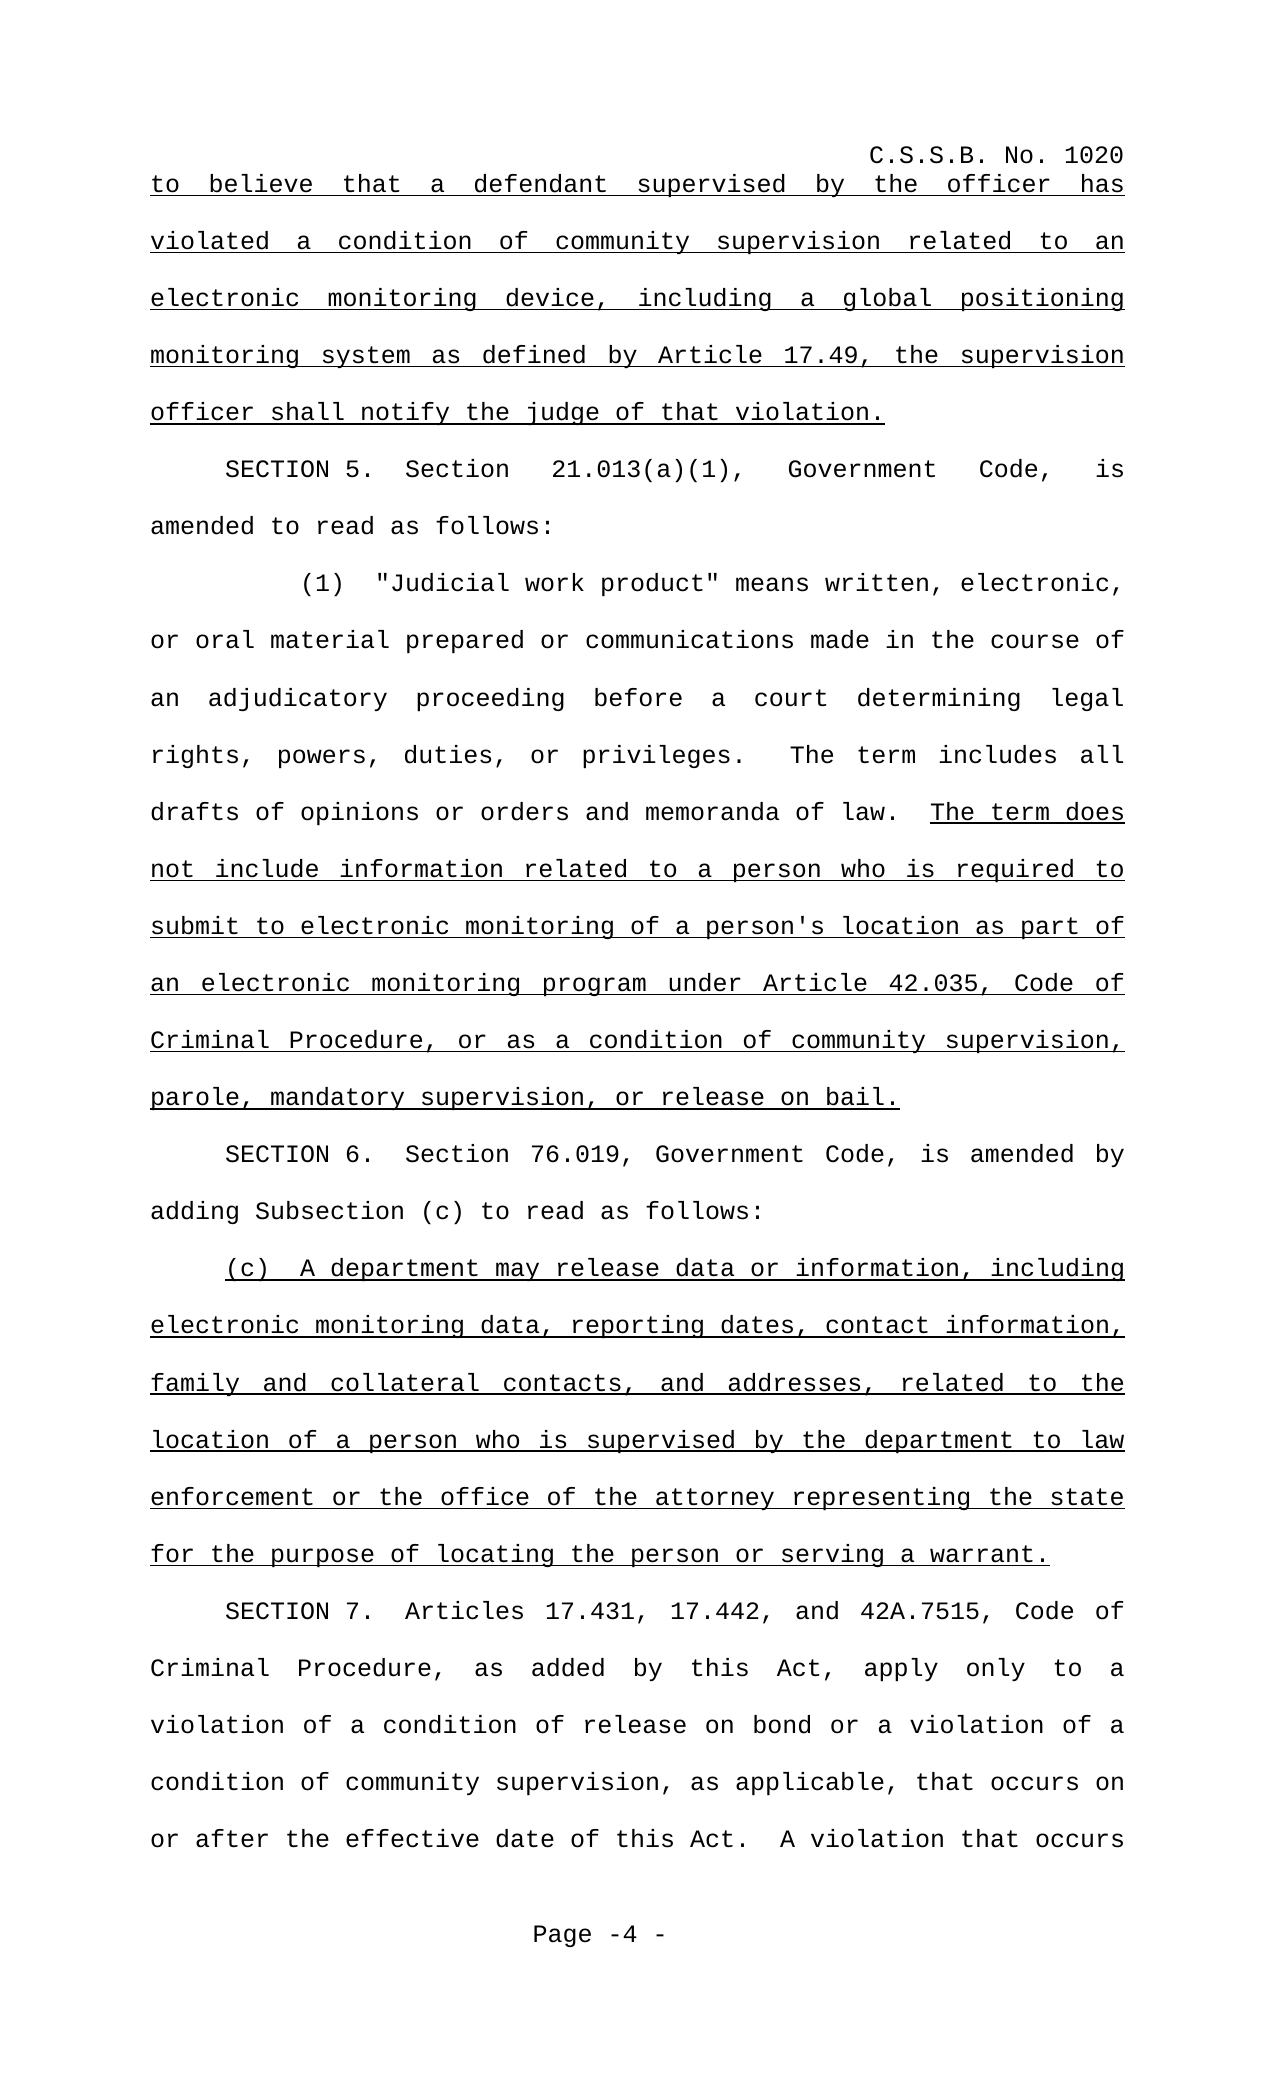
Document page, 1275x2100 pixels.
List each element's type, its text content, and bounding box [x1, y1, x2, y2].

text (c) A department may release data or information, including electronic monitoring data, reporting dates, contact information, family and collateral contacts, and addresses, related to the location of a person who is supervised by the department to law enforcement or the office of the attorney representing the state for the purpose of locating the person or serving a warrant. [150, 1395, 1125, 1450]
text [150, 171, 1125, 195]
text (c) A department may release data or information, including electronic monitoring data, reporting dates, contact information, family and collateral contacts, and addresses, related to the location of a person who is supervised by the department to law enforcement or the office of the attorney representing the state for the purpose of locating the person or serving a warrant. [150, 1256, 1125, 1336]
text SECTION 6. Section 76.019, Government Code, is amended by adding Subsection (c) to read as follows: [150, 1142, 1125, 1227]
text (c) A department may release data or information, including electronic monitoring data, reporting dates, contact information, family and collateral contacts, and addresses, related to the location of a person who is supervised by the department to law enforcement or the office of the attorney representing the state for the purpose of locating the person or serving a warrant. [150, 1338, 1125, 1393]
text (c) A department may release data or information, including electronic monitoring data, reporting dates, contact information, family and collateral contacts, and addresses, related to the location of a person who is supervised by the department to law enforcement or the office of the attorney representing the state for the purpose of locating the person or serving a warrant. [150, 1452, 1125, 1508]
text (1) "Judicial work product" means written, electronic, or oral material prepared or communications made in the course of an adjudicatory proceeding before a court determining legal rights, powers, duties, or privileges. The term includes all drafts of opinions or orders and memoranda of law. The term does not include information related to a person who is required to submit to electronic monitoring of a person's location as part of an electronic monitoring program under Article 42.035, Code of Criminal Procedure, or as a condition of community supervision, parole, mandatory supervision, or release on bail. [150, 571, 1125, 880]
text (1) "Judicial work product" means written, electronic, or oral material prepared or communications made in the course of an adjudicatory proceeding before a court determining legal rights, powers, duties, or privileges. The term includes all drafts of opinions or orders and memoranda of law. The term does not include information related to a person who is required to submit to electronic monitoring of a person's location as part of an electronic monitoring program under Article 42.035, Code of Criminal Procedure, or as a condition of community supervision, parole, mandatory supervision, or release on bail. [150, 938, 1125, 994]
text (1) "Judicial work product" means written, electronic, or oral material prepared or communications made in the course of an adjudicatory proceeding before a court determining legal rights, powers, duties, or privileges. The term includes all drafts of opinions or orders and memoranda of law. The term does not include information related to a person who is required to submit to electronic monitoring of a person's location as part of an electronic monitoring program under Article 42.035, Code of Criminal Procedure, or as a condition of community supervision, parole, mandatory supervision, or release on bail. [150, 1052, 1125, 1113]
text (1) "Judicial work product" means written, electronic, or oral material prepared or communications made in the course of an adjudicatory proceeding before a court determining legal rights, powers, duties, or privileges. The term includes all drafts of opinions or orders and memoranda of law. The term does not include information related to a person who is required to submit to electronic monitoring of a person's location as part of an electronic monitoring program under Article 42.035, Code of Criminal Procedure, or as a condition of community supervision, parole, mandatory supervision, or release on bail. [150, 881, 1125, 937]
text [150, 1598, 1125, 1855]
text SECTION 5. Section 21.013(a)(1), Government Code, is amended to read as follows: [150, 457, 1125, 542]
text (1) "Judicial work product" means written, electronic, or oral material prepared or communications made in the course of an adjudicatory proceeding before a court determining legal rights, powers, duties, or privileges. The term includes all drafts of opinions or orders and memoranda of law. The term does not include information related to a person who is required to submit to electronic monitoring of a person's location as part of an electronic monitoring program under Article 42.035, Code of Criminal Procedure, or as a condition of community supervision, parole, mandatory supervision, or release on bail. [150, 995, 1125, 1051]
text (c) A department may release data or information, including electronic monitoring data, reporting dates, contact information, family and collateral contacts, and addresses, related to the location of a person who is supervised by the department to law enforcement or the office of the attorney representing the state for the purpose of locating the person or serving a warrant. [150, 1509, 1125, 1570]
